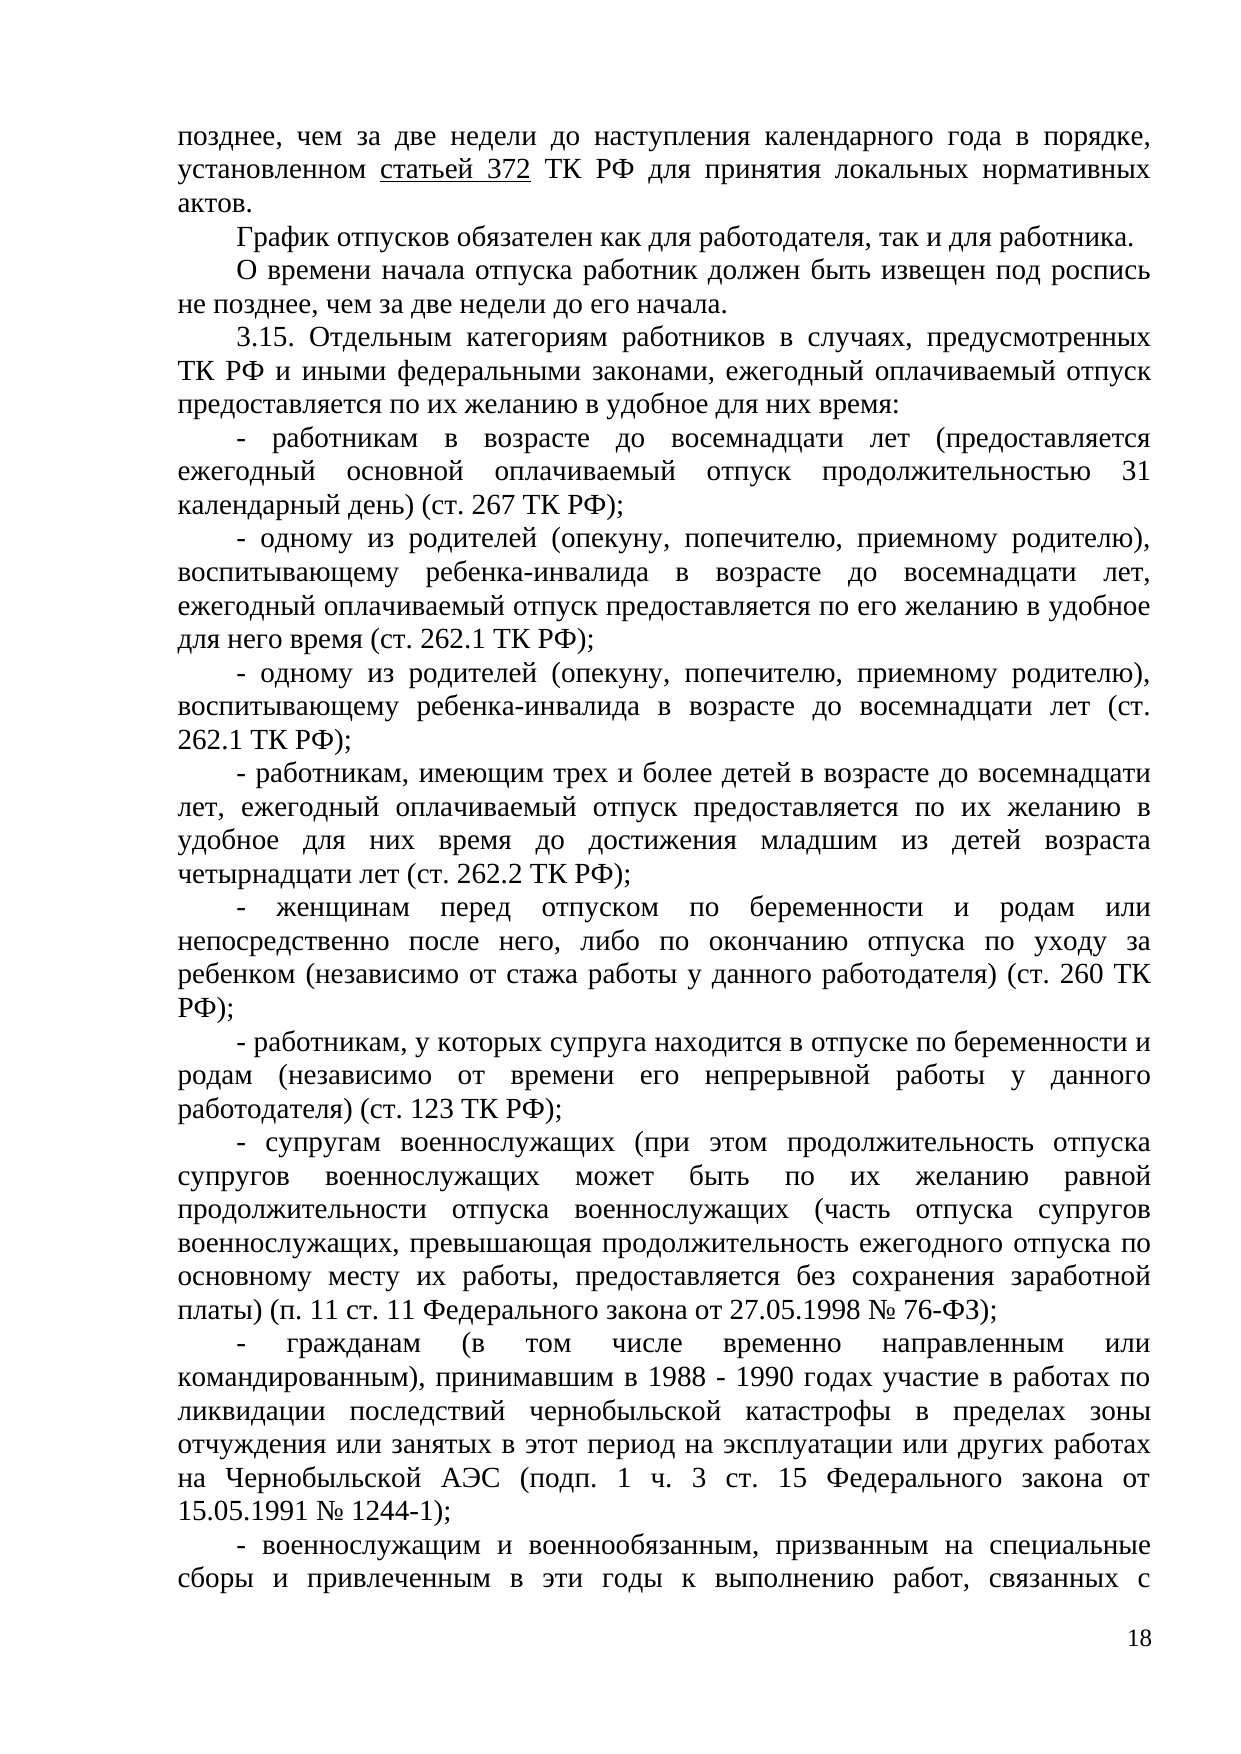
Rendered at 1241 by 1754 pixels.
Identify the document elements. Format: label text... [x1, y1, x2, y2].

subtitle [177, 1527, 1152, 1594]
subtitle - гражданам (в том числе временно направленным или командированным), принимавшим в 1988 - 1990 годах участие в работах по ликвидации последствий чернобыльской катастрофы в пределах зоны отчуждения или занятых в этот период на эксплуатации или других работах на Чернобыльской АЭС (подп. 1 ч. 3 ст. 15 Федерального закона от 15.05.1991 № 1244-1); [177, 1326, 1152, 1527]
subtitle - женщинам перед отпуском по беременности и родам или непосредственно после него, либо по окончанию отпуска по уходу за ребенком (независимо от стажа работы у данного работодателя) (ст. 260 ТК РФ); [177, 889, 1152, 1024]
subtitle - одному из родителей (опекуну, попечителю, приемному родителю), воспитывающему ребенка-инвалида в возрасте до восемнадцати лет (ст. 262.1 ТК РФ); [177, 655, 1152, 755]
subtitle - работникам, у которых супруга находится в отпуске по беременности и родам (независимо от времени его непрерывной работы у данного работодателя) (ст. 123 ТК РФ); [177, 1024, 1152, 1124]
subtitle 3.15. Отдельным категориям работников в случаях, предусмотренных ТК РФ и иными федеральными законами, ежегодный оплачиваемый отпуск предоставляется по их желанию в удобное для них время: [177, 319, 1152, 420]
subtitle - работникам в возрасте до восемнадцати лет (предоставляется ежегодный основной оплачиваемый отпуск продолжительностью 31 календарный день) (ст. 267 ТК РФ); [177, 420, 1152, 521]
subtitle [177, 118, 1152, 219]
subtitle - одному из родителей (опекуну, попечителю, приемному родителю), воспитывающему ребенка-инвалида в возрасте до восемнадцати лет, ежегодный оплачиваемый отпуск предоставляется по его желанию в удобное для него время (ст. 262.1 ТК РФ); [177, 521, 1152, 655]
subtitle - супругам военнослужащих (при этом продолжительность отпуска супругов военнослужащих может быть по их желанию равной продолжительности отпуска военнослужащих (часть отпуска супругов военнослужащих, превышающая продолжительность ежегодного отпуска по основному месту их работы, предоставляется без сохранения заработной платы) (п. 11 ст. 11 Федерального закона от 27.05.1998 № 76-ФЗ); [177, 1124, 1152, 1326]
subtitle О времени начала отпуска работник должен быть извещен под роспись не позднее, чем за две недели до его начала. [177, 252, 1152, 319]
subtitle График отпусков обязателен как для работодателя, так и для работника. [177, 219, 1152, 252]
subtitle - работникам, имеющим трех и более детей в возрасте до восемнадцати лет, ежегодный оплачиваемый отпуск предоставляется по их желанию в удобное для них время до достижения младшим из детей возраста четырнадцати лет (ст. 262.2 ТК РФ); [177, 755, 1152, 889]
